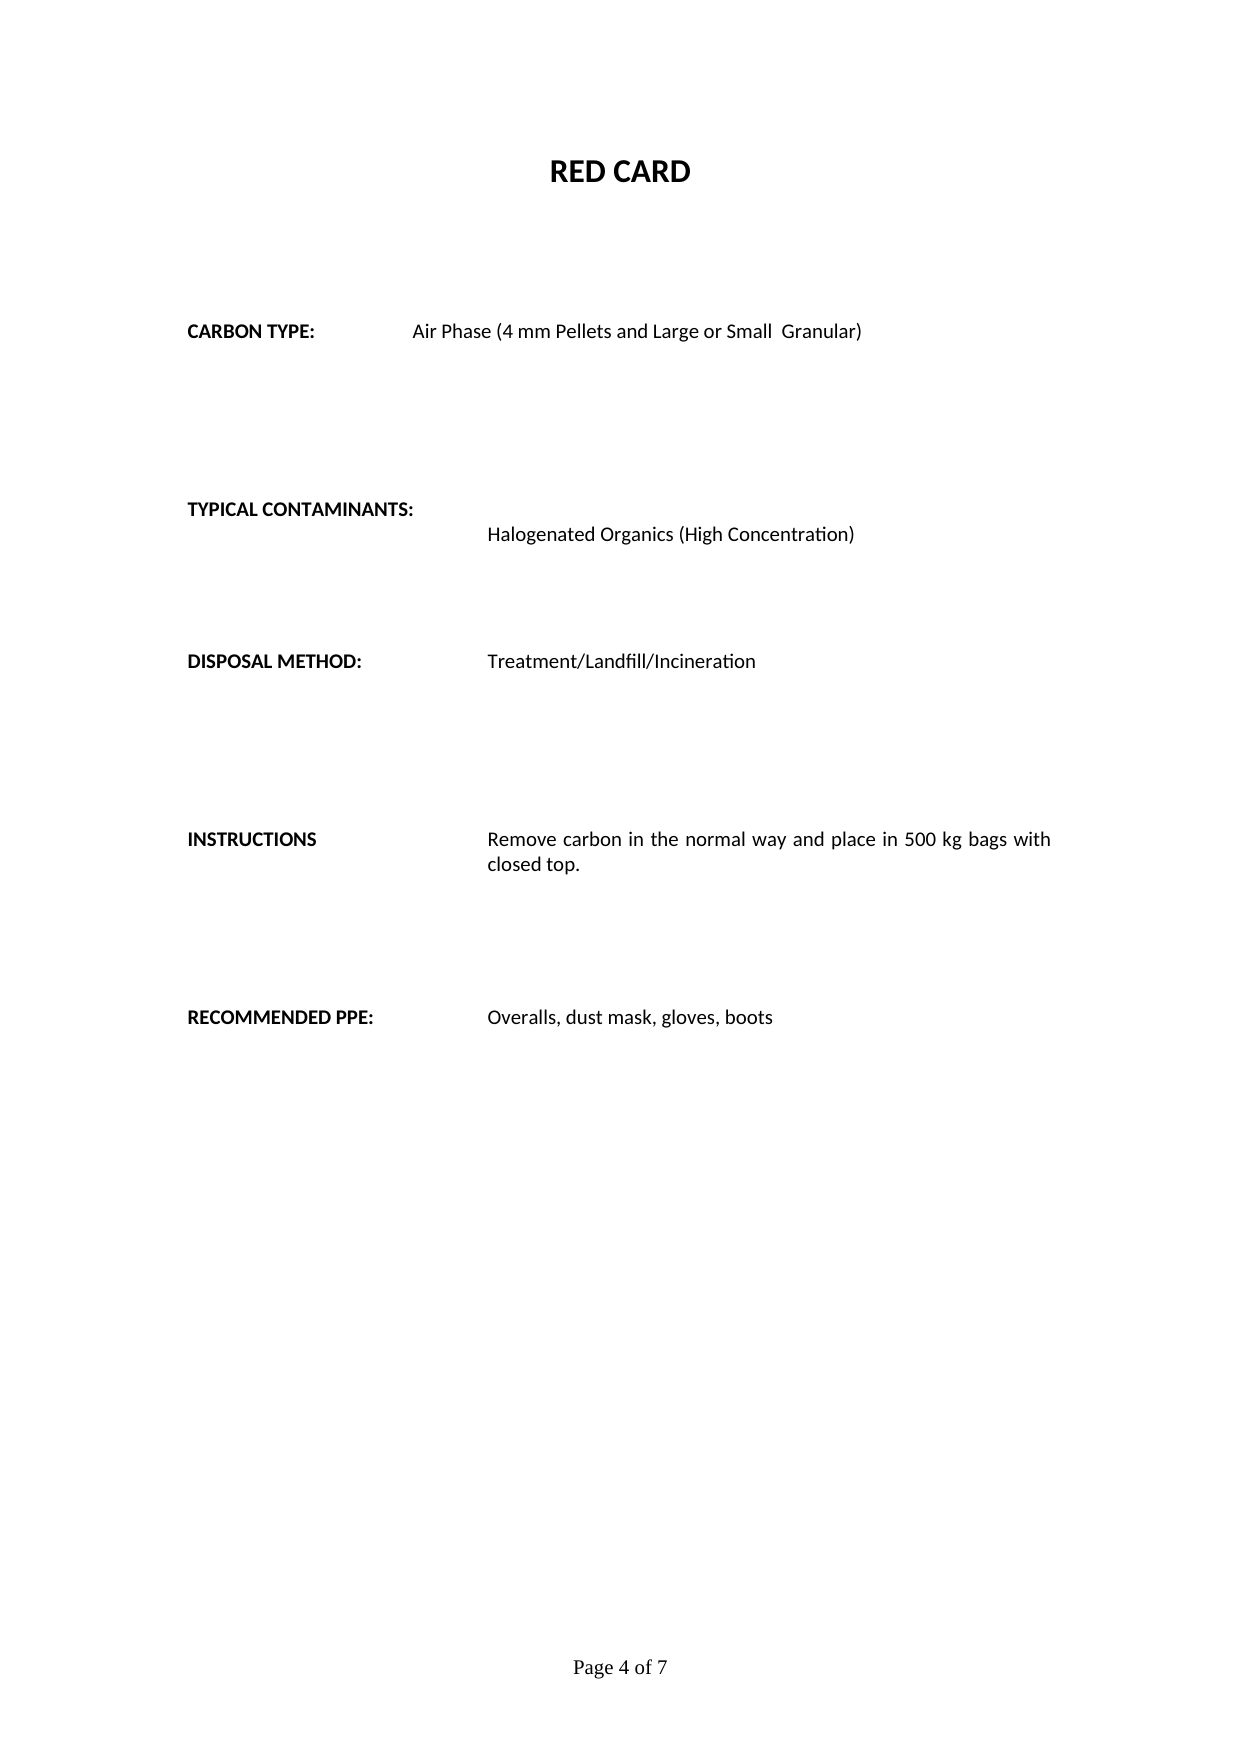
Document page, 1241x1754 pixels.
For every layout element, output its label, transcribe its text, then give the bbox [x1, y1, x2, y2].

text CARBON TYPE: Air Phase (4 mm Pellets and Large or Small Granular) [187, 318, 1053, 343]
text Halogenated Organics (High Concentration) [187, 521, 1053, 547]
text INSTRUCTIONS Remove carbon in the normal way and place in 500 kg bags with closed top. [187, 826, 1053, 877]
text RECOMMENDED PPE: Overalls, dust mask, gloves, boots [187, 1004, 1053, 1029]
text RED CARD [187, 150, 1053, 191]
text DISPOSAL METHOD: Treatment/Landfill/Incineration [187, 648, 1053, 674]
text TYPICAL CONTAMINANTS: [187, 496, 1053, 521]
